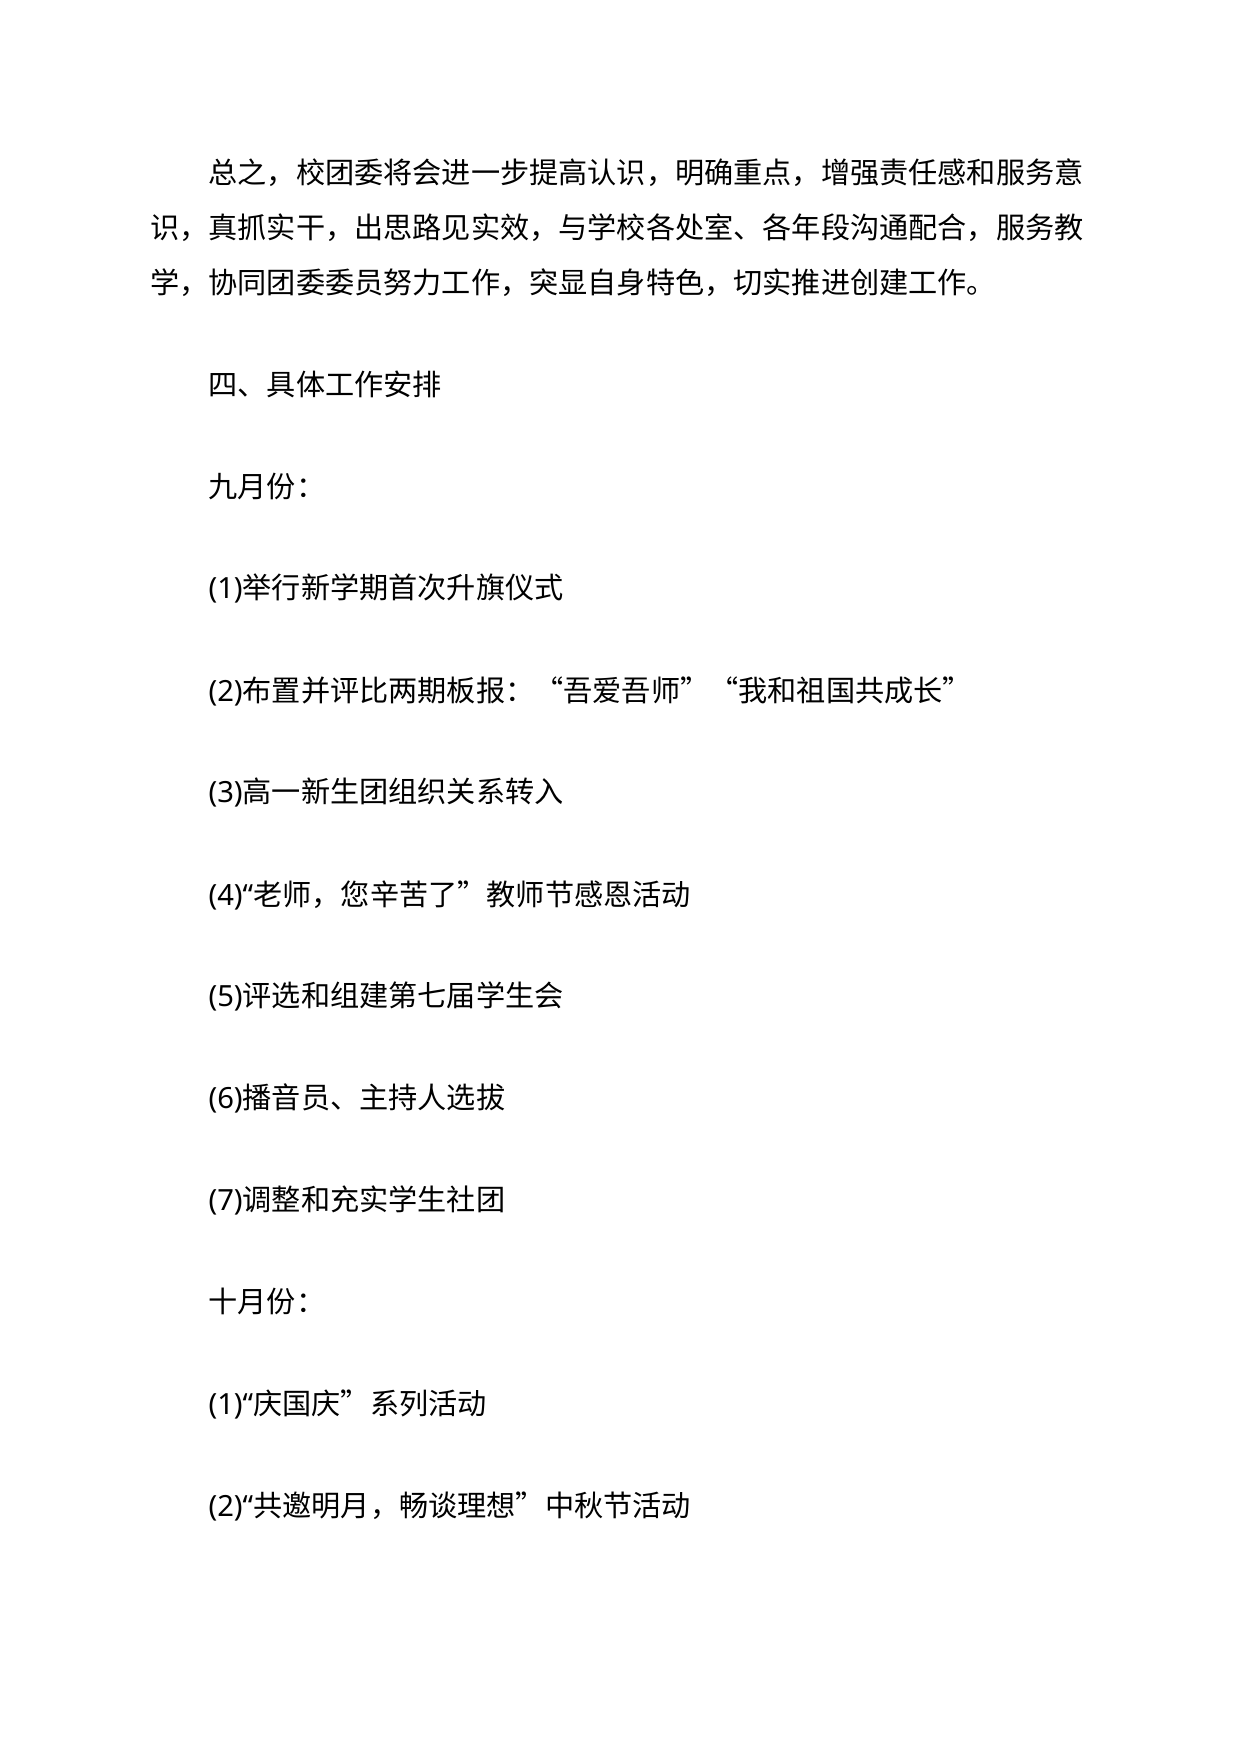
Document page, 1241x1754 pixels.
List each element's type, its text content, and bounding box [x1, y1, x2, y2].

text (7)调整和充实学生社团 [150, 1177, 1090, 1219]
text 四、具体工作安排 [150, 362, 1090, 404]
text (4)“老师，您辛苦了”教师节感恩活动 [150, 871, 1090, 913]
text (6)播音员、主持人选拔 [150, 1075, 1090, 1117]
text 九月份： [150, 463, 1090, 506]
text (1)举行新学期首次升旗仪式 [150, 565, 1090, 607]
text (5)评选和组建第七届学生会 [150, 973, 1090, 1015]
text (3)高一新生团组织关系转入 [150, 769, 1090, 811]
text (1)“庆国庆”系列活动 [150, 1381, 1090, 1423]
text (2)“共邀明月，畅谈理想”中秋节活动 [150, 1483, 1090, 1525]
text (2)布置并评比两期板报：“吾爱吾师”“我和祖国共成长” [150, 667, 1090, 709]
text 十月份： [150, 1279, 1090, 1321]
text 总之，校团委将会进一步提高认识，明确重点，增强责任感和服务意识，真抓实干，出思路见实效，与学校各处室、各年段沟通配合，服务教学，协同团委委员努力工作，突显自身特色，切实推进创建工作。 [150, 150, 1090, 302]
